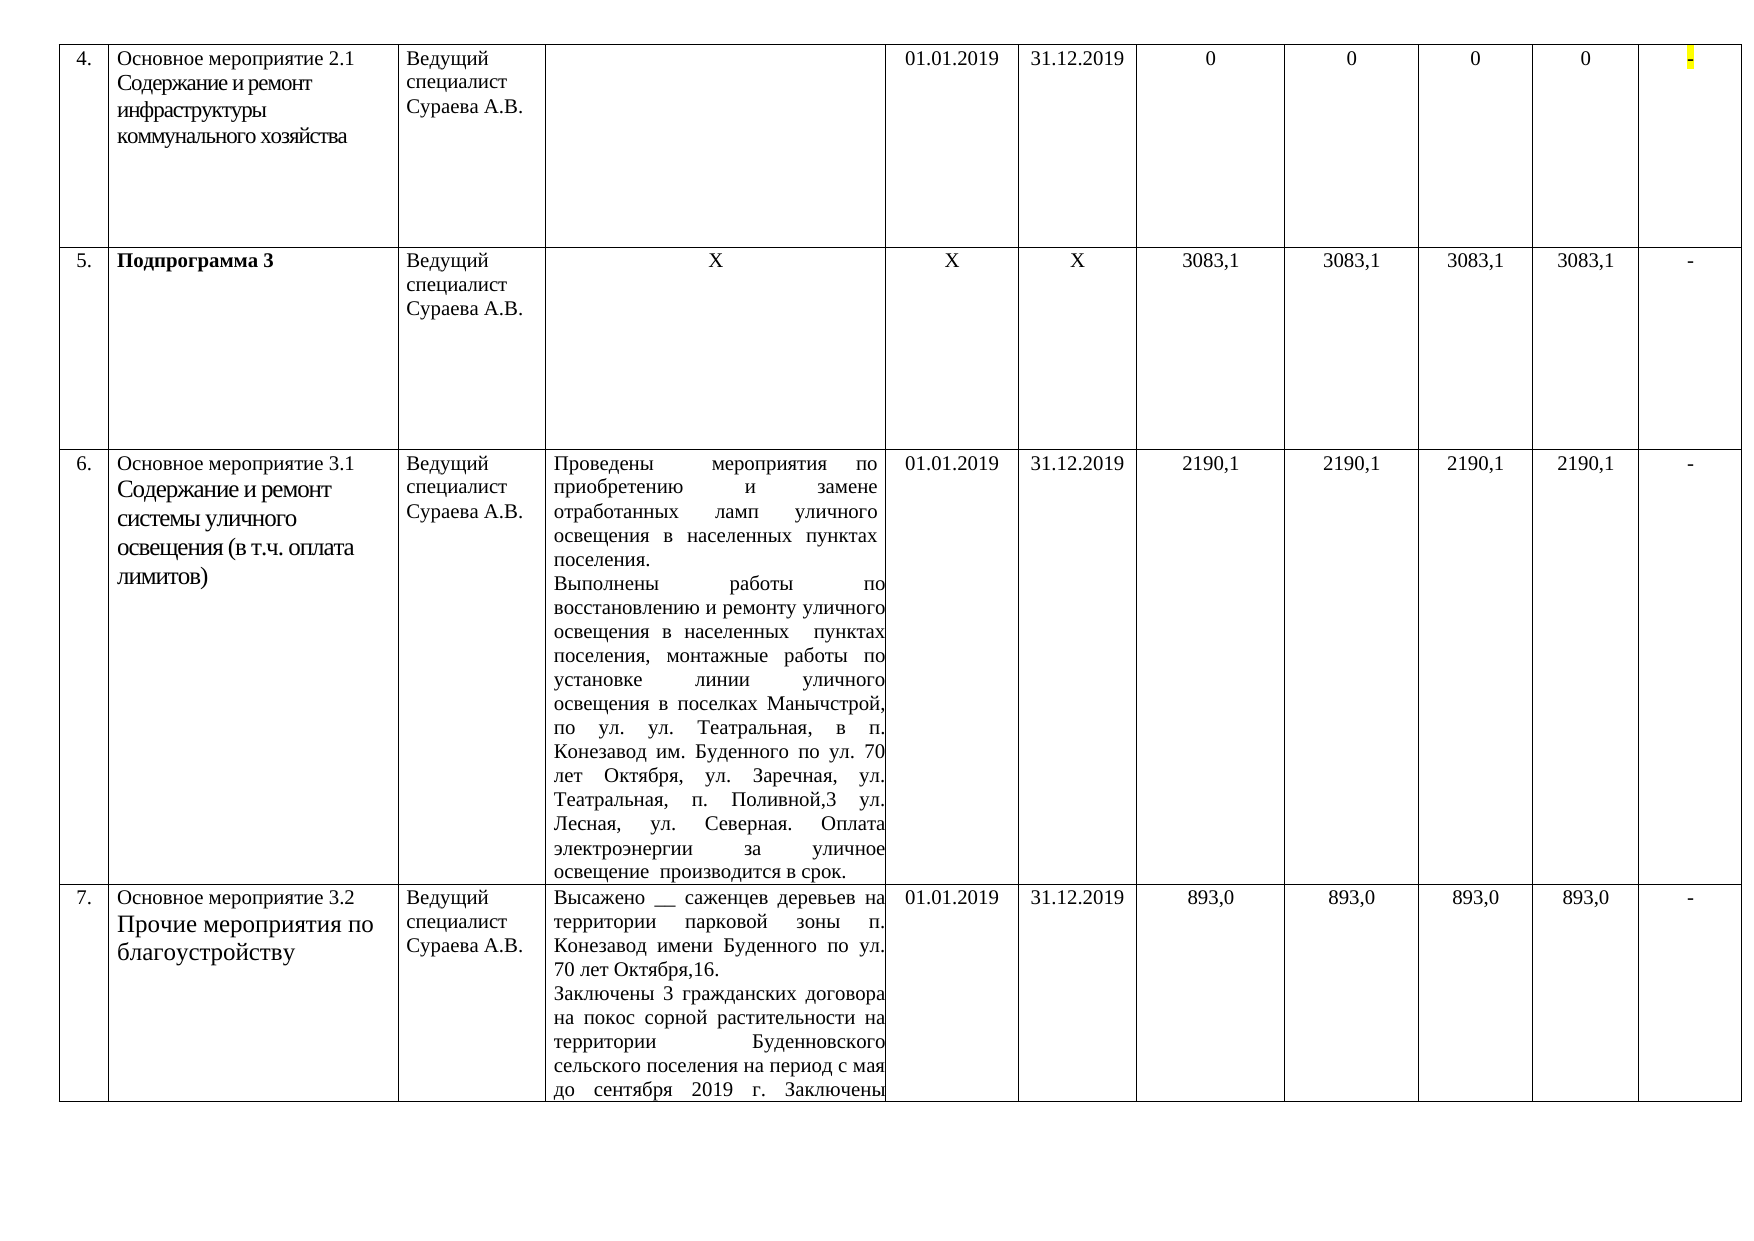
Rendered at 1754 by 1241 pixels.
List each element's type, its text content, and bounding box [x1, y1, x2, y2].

table_cell - [1639, 885, 1741, 1101]
table_cell 3083,1 [1285, 248, 1418, 449]
table_cell Подпрограмма 3 [109, 248, 398, 449]
table_cell 6. [60, 450, 108, 883]
table_cell 2190,1 [1137, 450, 1284, 883]
table_cell X [1019, 248, 1136, 449]
table_cell 893,0 [1419, 885, 1532, 1101]
table_cell 31.12.2019 [1019, 885, 1136, 1101]
table_cell Проведены мероприятия по приобретению и замене отработанных ламп уличного освещения в населенных пунктах поселения. Выполнены работы по восстановлению и ремонту уличного освещения в населенных пунктах поселения, монтажные работы по установке линии уличного освещения в поселках Манычстрой, по ул. ул. Театральная, в п. Конезавод им. Буденного по ул. 70 лет Октября, ул. Заречная, ул. Театральная, п. Поливной,3 ул. Лесная, ул. Северная. Оплата электроэнергии за уличное освещение производится в срок. [546, 450, 885, 883]
table_cell 2190,1 [1533, 450, 1638, 883]
table_cell 0 [1533, 45, 1638, 247]
table_cell Ведущий специалист Сураева А.В. [399, 450, 545, 883]
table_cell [546, 885, 885, 1101]
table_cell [399, 45, 545, 247]
table_cell 4. [60, 45, 108, 247]
table_cell - [1639, 45, 1741, 247]
table_cell X [886, 248, 1018, 449]
table_cell 01.01.2019 [886, 450, 1018, 883]
table_cell X [546, 248, 885, 449]
table_cell 3083,1 [1419, 248, 1532, 449]
table_cell 0 [1419, 45, 1532, 247]
table_cell 0 [1285, 45, 1418, 247]
table_cell - [1639, 248, 1741, 449]
table_cell [546, 45, 885, 247]
table_cell 893,0 [1285, 885, 1418, 1101]
table_cell 893,0 [1137, 885, 1284, 1101]
table_cell 2190,1 [1285, 450, 1418, 883]
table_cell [399, 885, 545, 1101]
table_cell Основное мероприятие 2.1 Содержание и ремонт инфраструктуры коммунального хозяйства [109, 45, 398, 247]
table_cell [109, 885, 398, 1101]
table_cell 31.12.2019 [1019, 45, 1136, 247]
table_cell 2190,1 [1419, 450, 1532, 883]
table_cell 3083,1 [1137, 248, 1284, 449]
table_cell 01.01.2019 [886, 45, 1018, 247]
table_cell - [1639, 450, 1741, 883]
table_cell Основное мероприятие 3.1 Содержание и ремонт системы уличного освещения (в т.ч. оплата лимитов) [109, 450, 398, 883]
table_cell Ведущий специалист Сураева А.В. [399, 248, 545, 449]
table_cell 31.12.2019 [1019, 450, 1136, 883]
table_cell 5. [60, 248, 108, 449]
table_cell 3083,1 [1533, 248, 1638, 449]
table_cell 893,0 [1533, 885, 1638, 1101]
table_cell 7. [60, 885, 108, 1101]
table_cell 01.01.2019 [886, 885, 1018, 1101]
table_cell 0 [1137, 45, 1284, 247]
